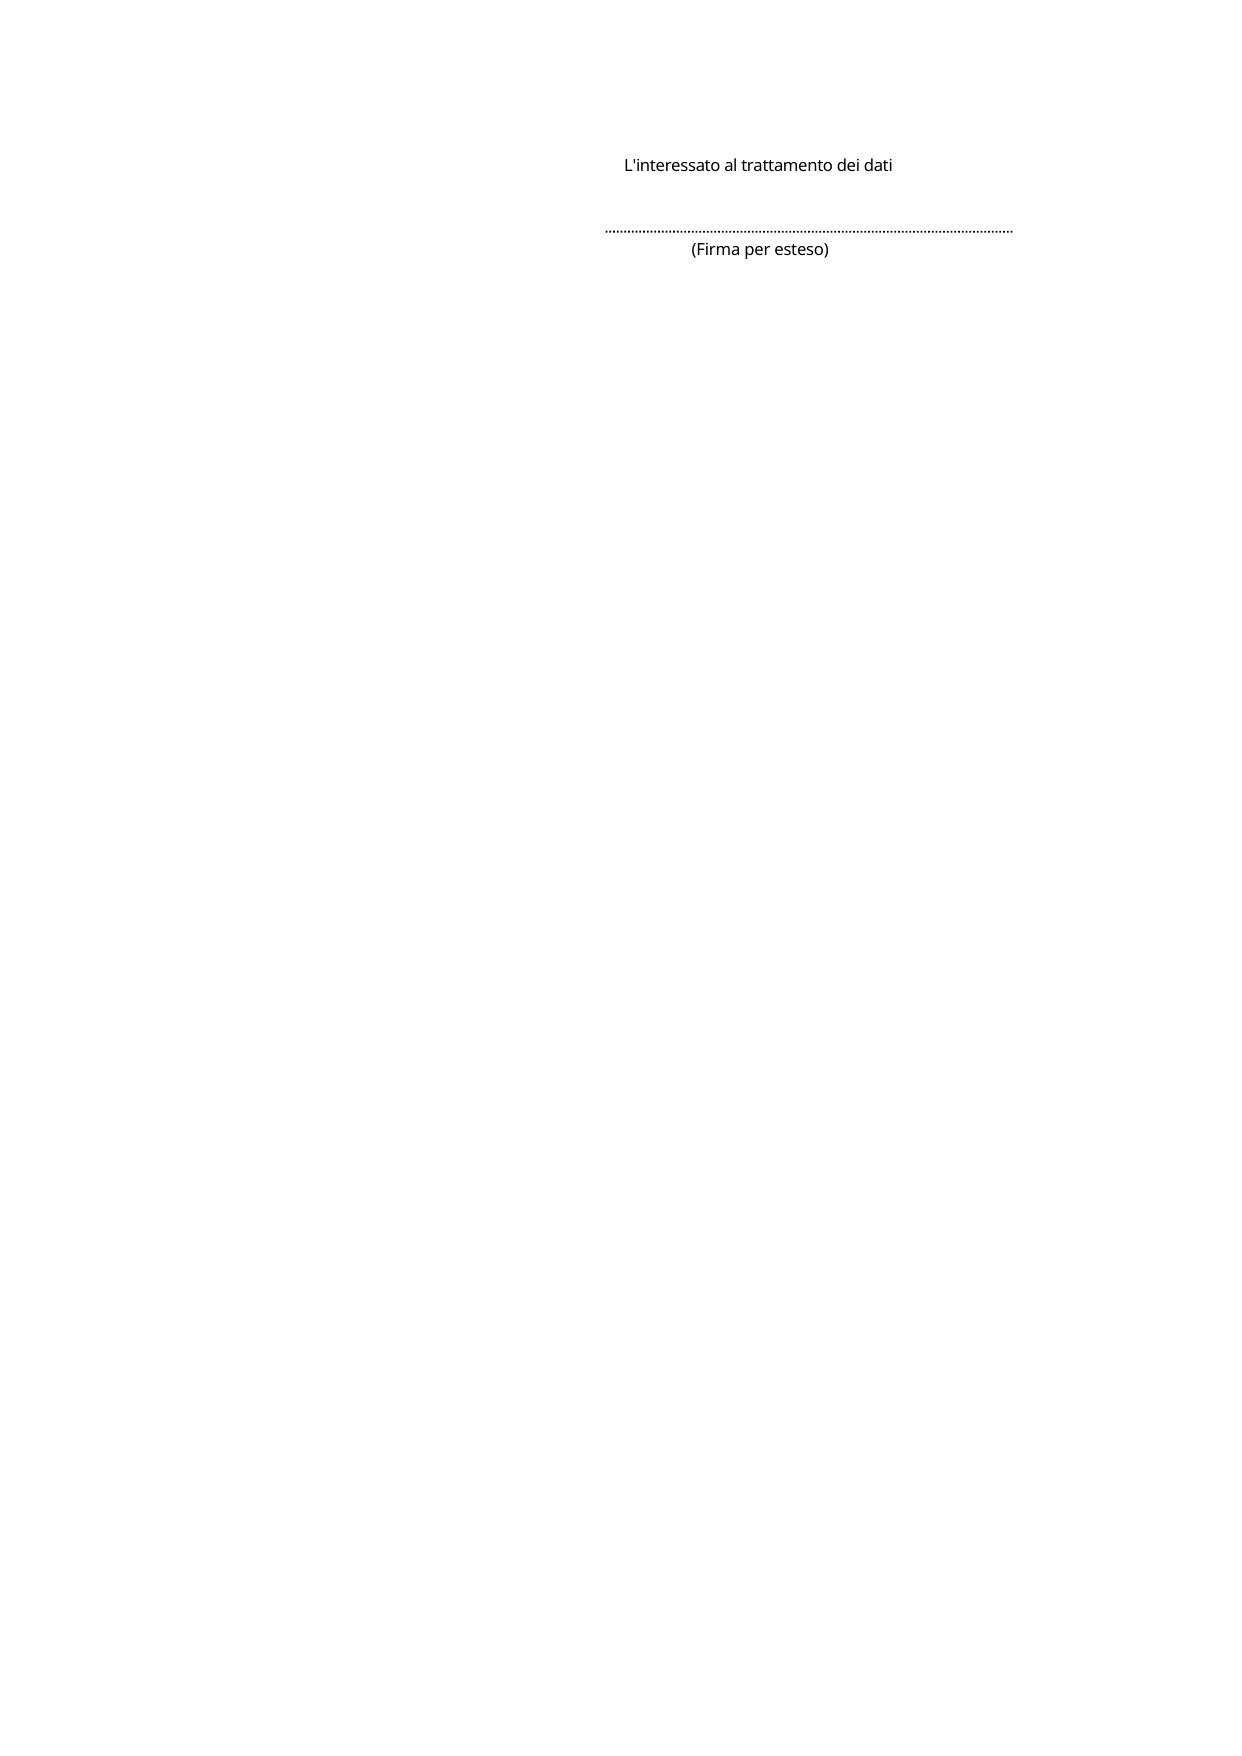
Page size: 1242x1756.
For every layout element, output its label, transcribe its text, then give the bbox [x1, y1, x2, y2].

text L'interessato al trattamento dei dati [624, 155, 1140, 176]
